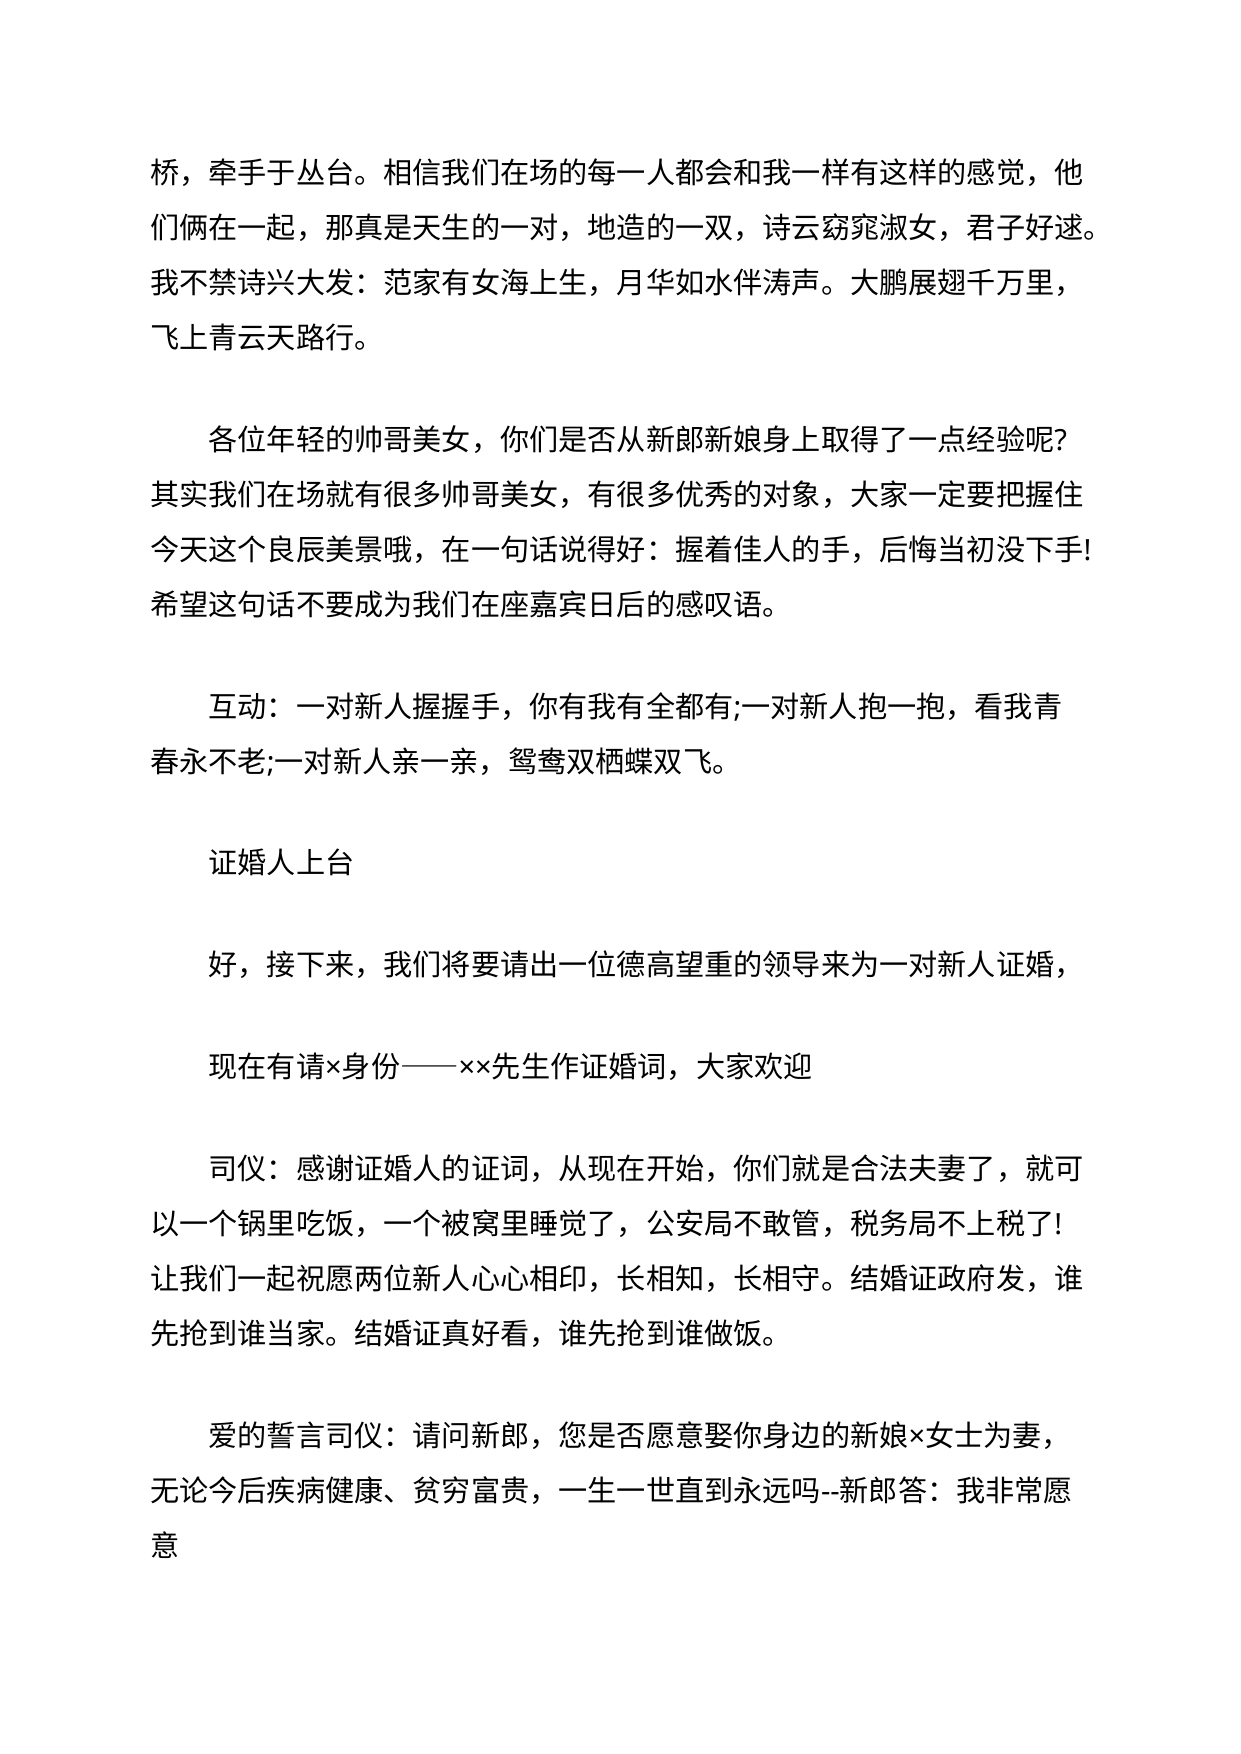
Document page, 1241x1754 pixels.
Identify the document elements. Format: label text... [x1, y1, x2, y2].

text 各位年轻的帅哥美女，你们是否从新郞新娘身上取得了一点经验呢?其实我们在场就有很多帅哥美女，有很多优秀的对象，大家一定要把握住今天这个良辰美景哦，在一句话说得好：握着佳人的手，后悔当初没下手!希望这句话不要成为我们在座嘉宾日后的感叹语。 [150, 416, 1090, 624]
text 证婚人上台 [150, 840, 1090, 882]
text 司仪：感谢证婚人的证词，从现在开始，你们就是合法夫妻了，就可以一个锅里吃饭，一个被窝里睡觉了，公安局不敢管，税务局不上税了!让我们一起祝愿两位新人心心相印，长相知，长相守。结婚证政府发，谁先抢到谁当家。结婚证真好看，谁先抢到谁做饭。 [150, 1146, 1090, 1353]
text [150, 150, 1090, 357]
text 现在有请×身份——××先生作证婚词，大家欢迎 [150, 1044, 1090, 1086]
text 互动：一对新人握握手，你有我有全都有;一对新人抱一抱，看我青春永不老;一对新人亲一亲，鸳鸯双栖蝶双飞。 [150, 683, 1090, 781]
text 好，接下来，我们将要请出一位德高望重的领导来为一对新人证婚， [150, 942, 1090, 984]
text 爱的誓言司仪：请问新郎，您是否愿意娶你身边的新娘×女士为妻，无论今后疾病健康、贫穷富贵，一生一世直到永远吗--新郎答：我非常愿意 [150, 1412, 1090, 1564]
